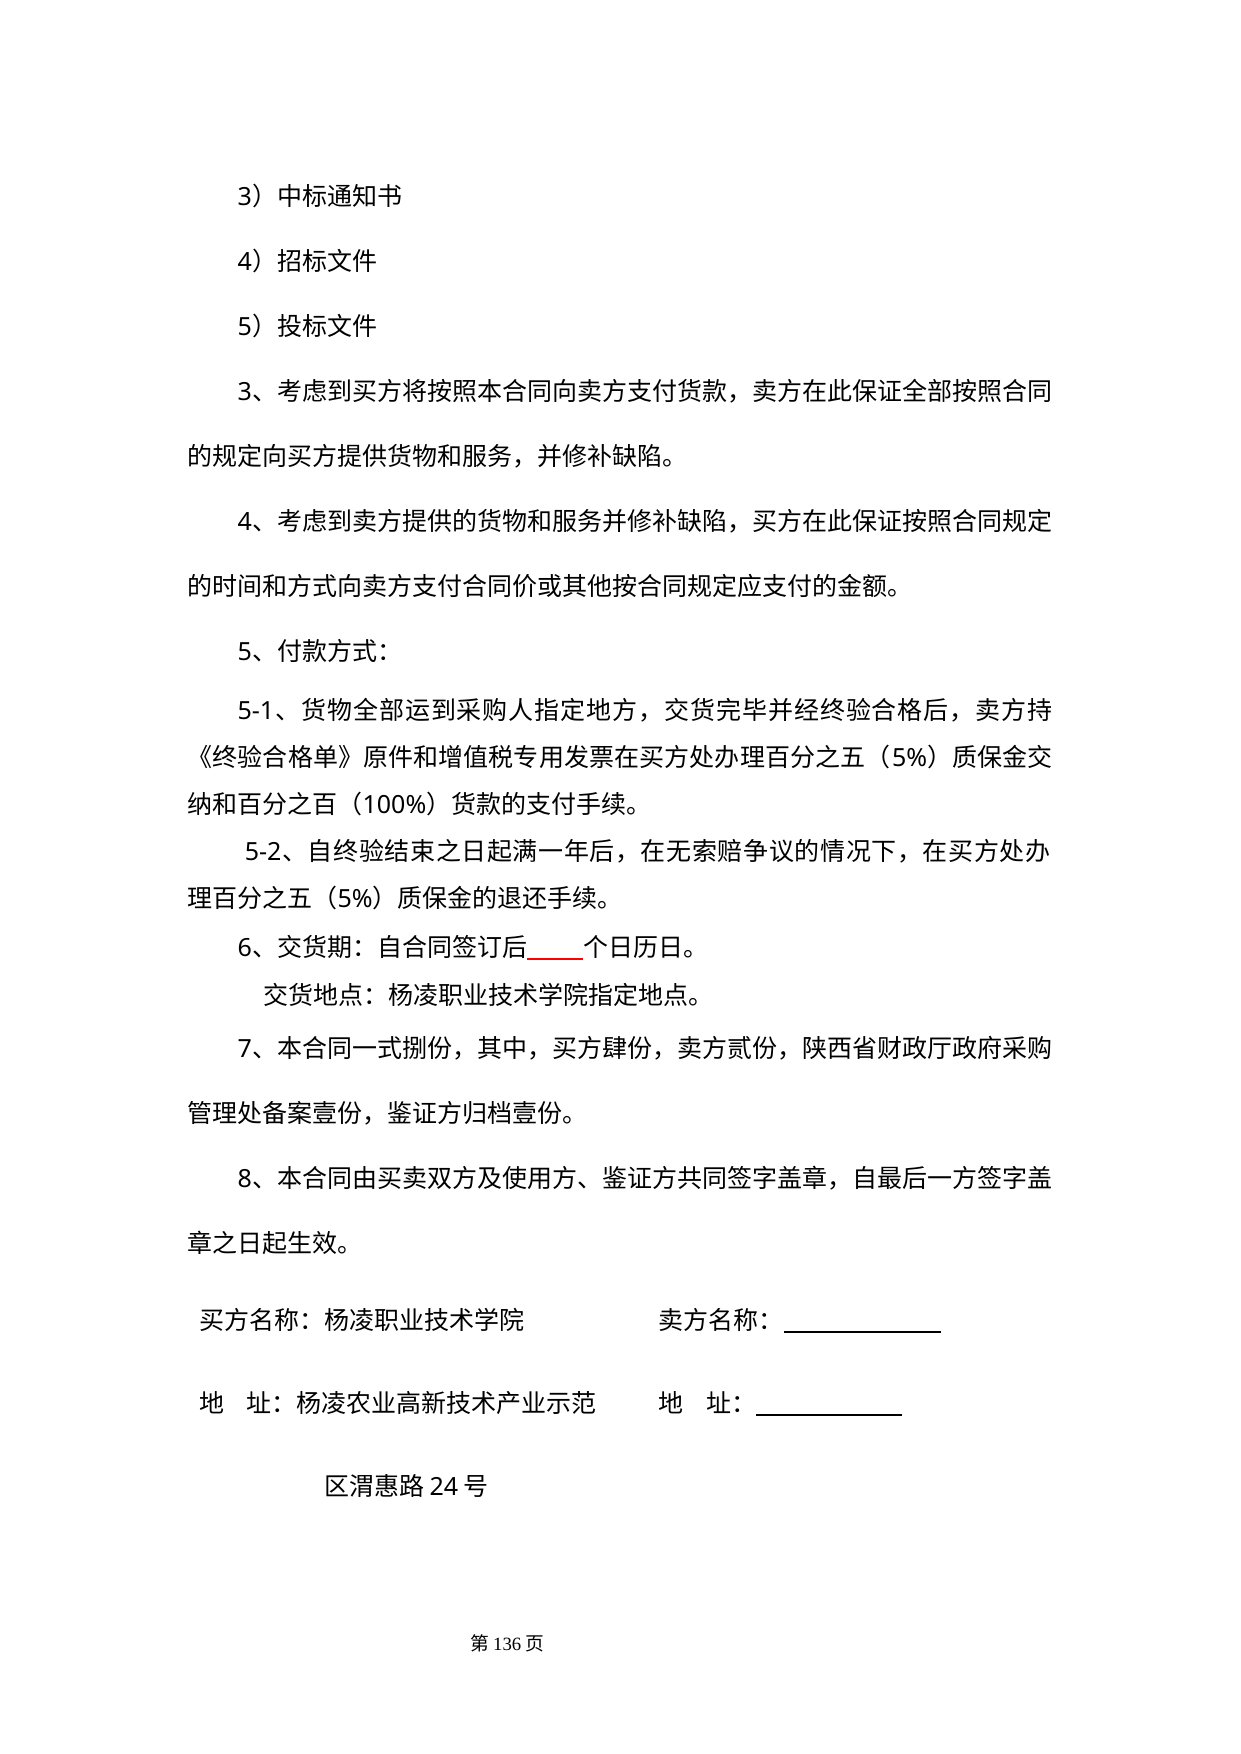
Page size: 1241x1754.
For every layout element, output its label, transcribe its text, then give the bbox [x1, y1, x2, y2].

list 本合同一式捌份，其中，买方肆份，卖方贰份，陕西省财政厅政府采购管理处备案壹份，鉴证方归档壹份。 [187, 1014, 1053, 1144]
text 交货地点：杨凌职业技术学院指定地点。 [187, 966, 1053, 1014]
list 本合同由买卖双方及使用方、鉴证方共同签字盖章，自最后一方签字盖章之日起生效。 [187, 1144, 1053, 1274]
text 6、交货期：自合同签订后 个日历日。 [187, 916, 1053, 966]
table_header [647, 1274, 1152, 1543]
text 5-2、自终验结束之日起满一年后，在无索赔争议的情况下，在买方处办理百分之五（5%）质保金的退还手续。 [187, 823, 1053, 916]
text 3、考虑到买方将按照本合同向卖方支付货款，卖方在此保证全部按照合同的规定向买方提供货物和服务，并修补缺陷。 [187, 357, 1053, 487]
text 5、付款方式： [187, 617, 1053, 682]
text 5-1、货物全部运到采购人指定地方，交货完毕并经终验合格后，卖方持《终验合格单》原件和增值税专用发票在买方处办理百分之五（5%）质保金交纳和百分之百（100%）货款的支付手续。 [187, 682, 1053, 823]
text 4）招标文件 [187, 227, 1053, 292]
text 5）投标文件 [187, 292, 1053, 357]
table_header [188, 1274, 647, 1543]
text 4、考虑到卖方提供的货物和服务并修补缺陷，买方在此保证按照合同规定的时间和方式向卖方支付合同价或其他按合同规定应支付的金额。 [187, 487, 1053, 617]
text 3）中标通知书 [187, 162, 1053, 227]
